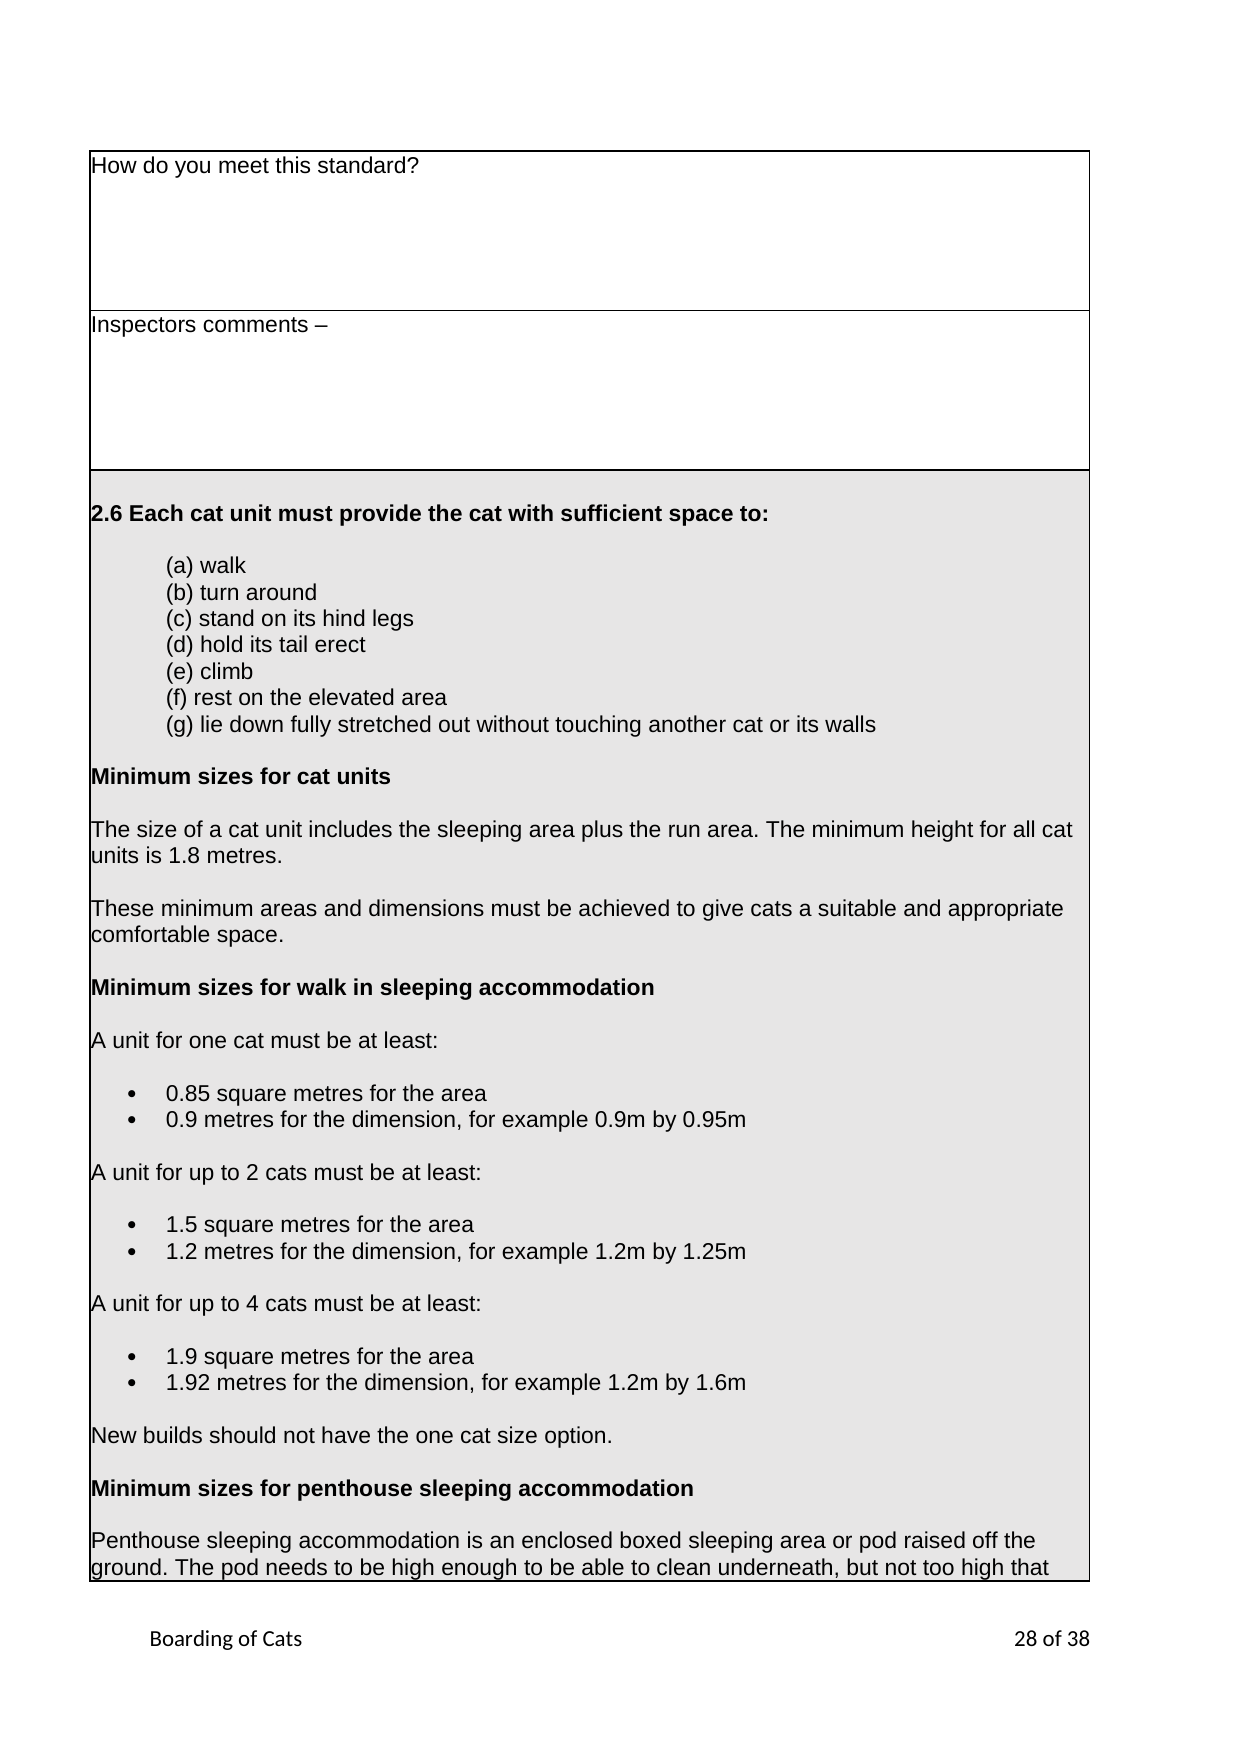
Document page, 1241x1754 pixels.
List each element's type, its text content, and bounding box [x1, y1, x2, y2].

table_cell Inspectors comments – [91, 311, 1089, 469]
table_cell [91, 471, 1089, 1580]
table_cell How do you meet this standard? [91, 152, 1089, 310]
